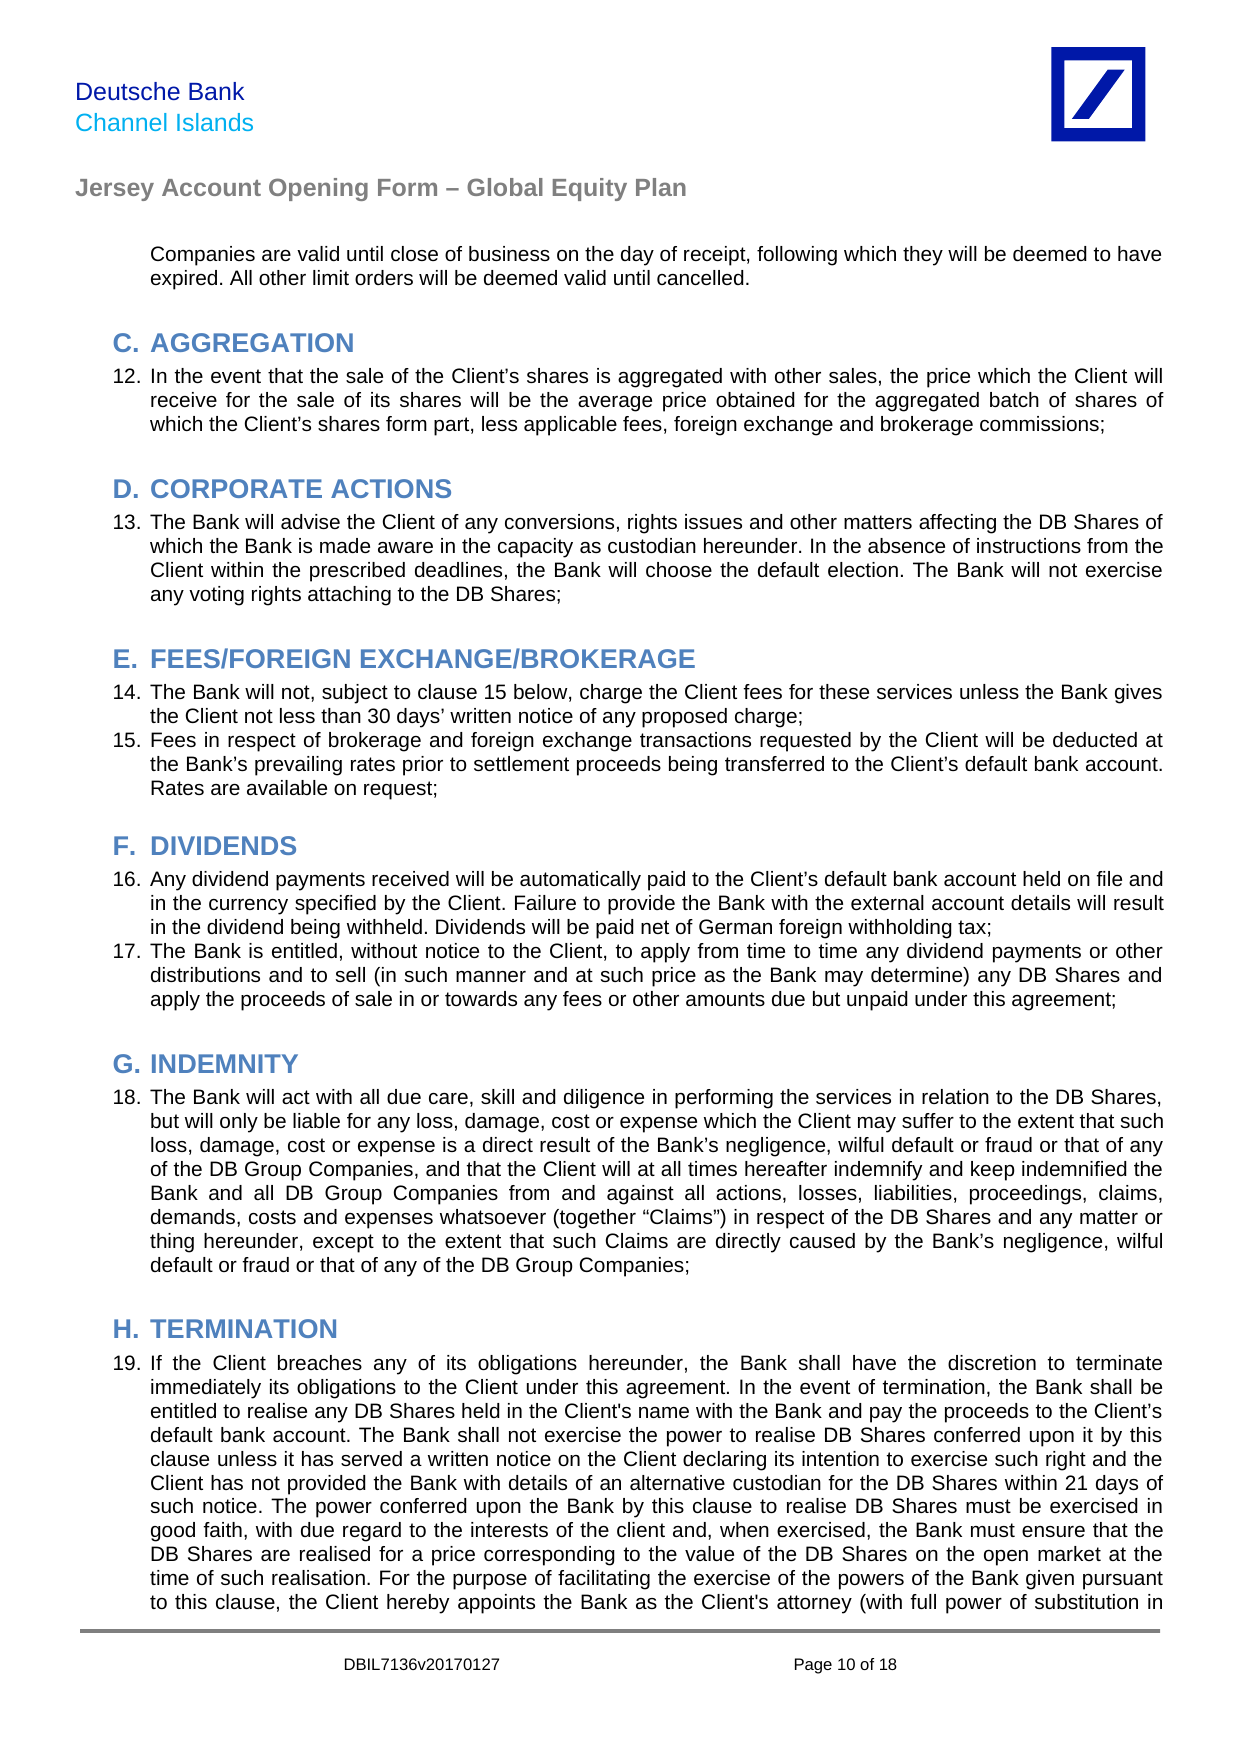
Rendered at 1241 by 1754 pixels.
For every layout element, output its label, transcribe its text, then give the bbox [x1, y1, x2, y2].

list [112, 1351, 1165, 1614]
list The Bank will not, subject to clause 15 below, charge the Client fees for these services unless the Bank gives the Client not less than 30 days’ written notice of any proposed charge; [112, 680, 1165, 728]
subtitle Termination [112, 1313, 1165, 1345]
list Fees in respect of brokerage and foreign exchange transactions requested by the Client will be deducted at the Bank’s prevailing rates prior to settlement proceeds being transferred to the Client’s default bank account. Rates are available on request; [112, 728, 1165, 800]
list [112, 243, 1165, 291]
list In the event that the sale of the Client’s shares is aggregated with other sales, the price which the Client will receive for the sale of its shares will be the average price obtained for the aggregated batch of shares of which the Client’s shares form part, less applicable fees, foreign exchange and brokerage commissions; [112, 364, 1165, 436]
subtitle Dividends [112, 830, 1165, 861]
subtitle Indemnity [112, 1048, 1165, 1079]
list Any dividend payments received will be automatically paid to the Client’s default bank account held on file and in the currency specified by the Client. Failure to provide the Bank with the external account details will result in the dividend being withheld. Dividends will be paid net of German foreign withholding tax; [112, 868, 1165, 939]
subtitle Aggregation [112, 327, 1165, 358]
list The Bank will act with all due care, skill and diligence in performing the services in relation to the DB Shares, but will only be liable for any loss, damage, cost or expense which the Client may suffer to the extent that such loss, damage, cost or expense is a direct result of the Bank’s negligence, wilful default or fraud or that of any of the DB Group Companies, and that the Client will at all times hereafter indemnify and keep indemnified the Bank and all DB Group Companies from and against all actions, losses, liabilities, proceedings, claims, demands, costs and expenses whatsoever (together “Claims”) in respect of the DB Shares and any matter or thing hereunder, except to the extent that such Claims are directly caused by the Bank’s negligence, wilful default or fraud or that of any of the DB Group Companies; [112, 1085, 1165, 1277]
subtitle Corporate Actions [112, 473, 1165, 504]
list The Bank will advise the Client of any conversions, rights issues and other matters affecting the DB Shares of which the Bank is made aware in the capacity as custodian hereunder. In the absence of instructions from the Client within the prescribed deadlines, the Bank will choose the default election. The Bank will not exercise any voting rights attaching to the DB Shares; [112, 510, 1165, 606]
list The Bank is entitled, without notice to the Client, to apply from time to time any dividend payments or other distributions and to sell (in such manner and at such price as the Bank may determine) any DB Shares and apply the proceeds of sale in or towards any fees or other amounts due but unpaid under this agreement; [112, 939, 1165, 1011]
subtitle Fees/Foreign Exchange/Brokerage [112, 643, 1165, 674]
